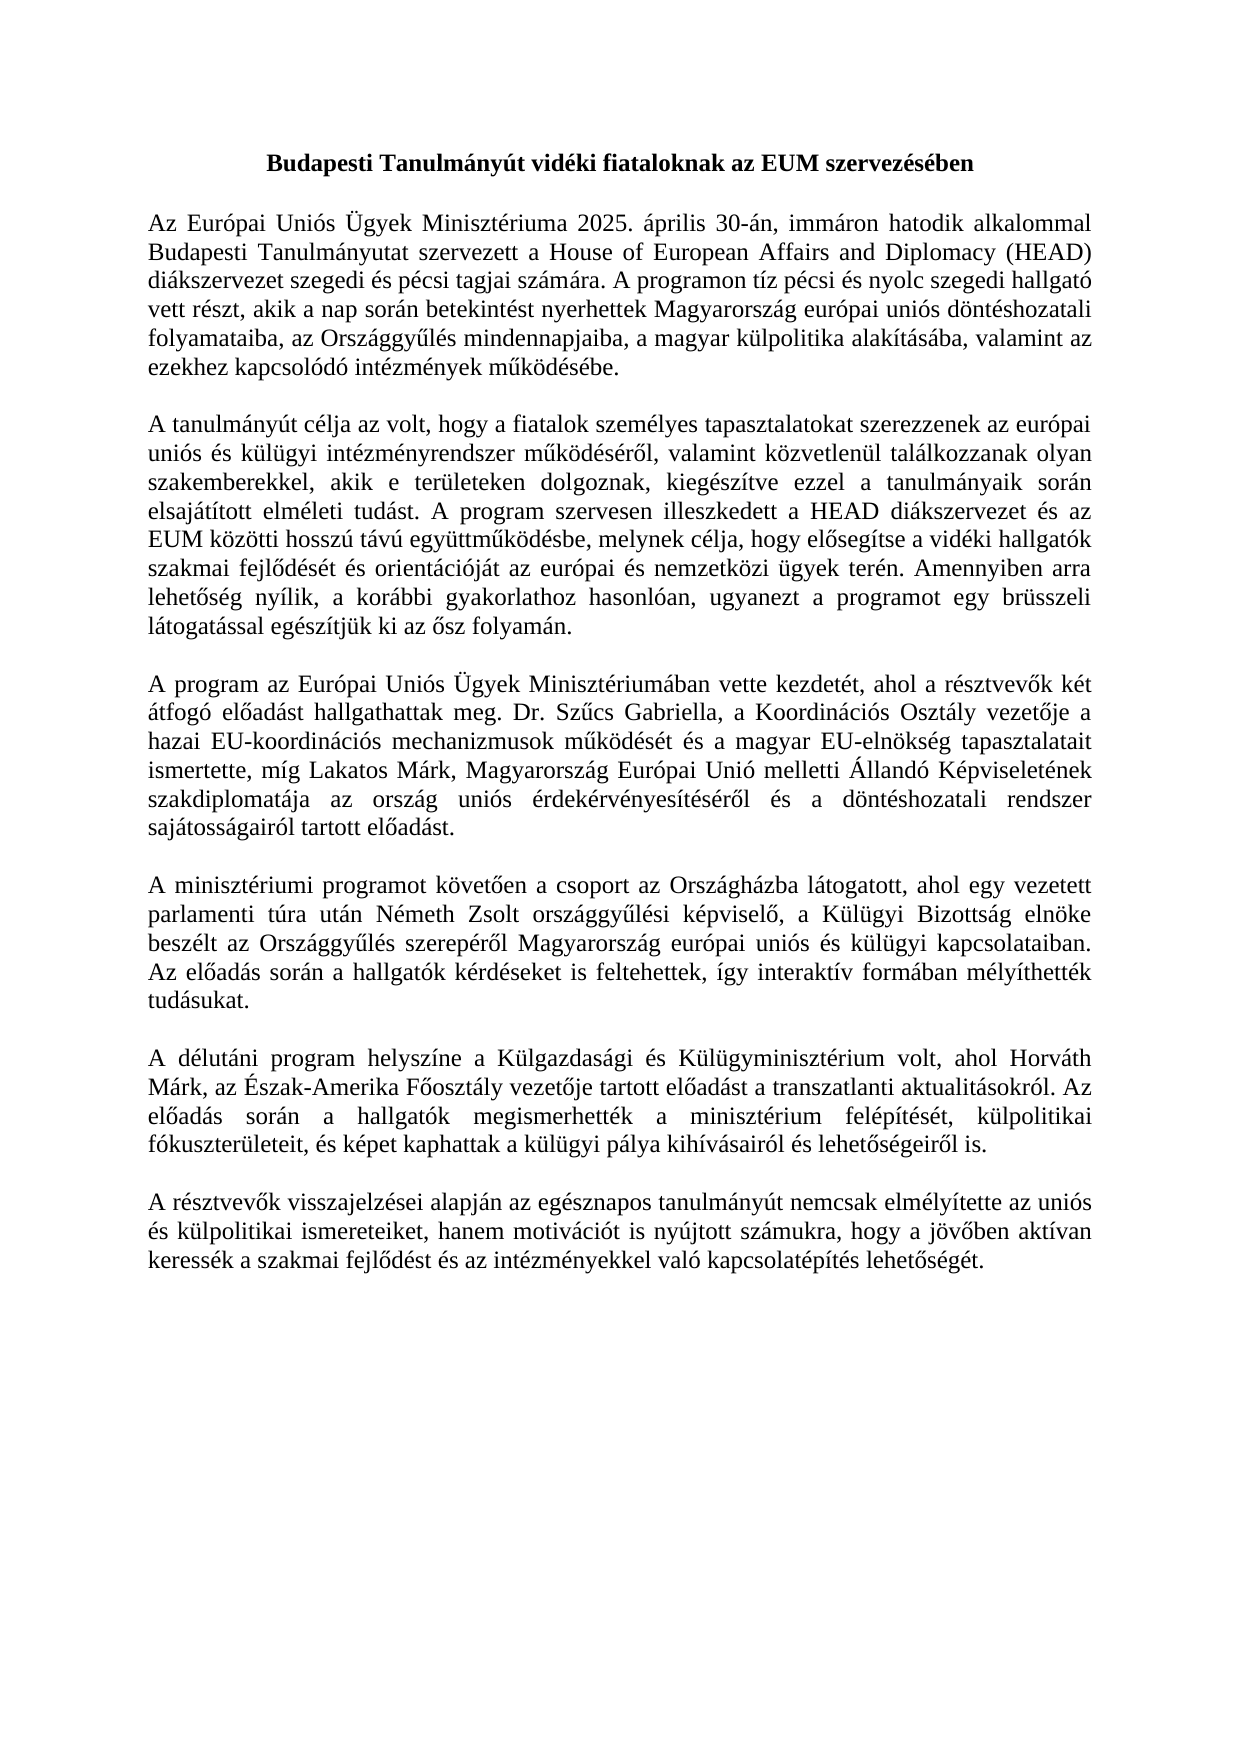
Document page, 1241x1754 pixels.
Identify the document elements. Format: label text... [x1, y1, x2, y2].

text Az Európai Uniós Ügyek Minisztériuma 2025. április 30-án, immáron hatodik alkalommal Budapesti Tanulmányutat szervezett a House of European Affairs and Diplomacy (HEAD) diákszervezet szegedi és pécsi tagjai számára. A programon tíz pécsi és nyolc szegedi hallgató vett részt, akik a nap során betekintést nyerhettek Magyarország európai uniós döntéshozatali folyamataiba, az Országgyűlés mindennapjaiba, a magyar külpolitika alakításába, valamint az ezekhez kapcsolódó intézmények működésébe. [148, 208, 1093, 380]
text A minisztériumi programot követően a csoport az Országházba látogatott, ahol egy vezetett parlamenti túra után Németh Zsolt országgyűlési képviselő, a Külügyi Bizottság elnöke beszélt az Országgyűlés szerepéről Magyarország európai uniós és külügyi kapcsolataiban. Az előadás során a hallgatók kérdéseket is feltehettek, így interaktív formában mélyíthették tudásukat. [148, 870, 1093, 1014]
text Budapesti Tanulmányút vidéki fiataloknak az EUM szervezésében [148, 148, 1093, 176]
text A délutáni program helyszíne a Külgazdasági és Külügyminisztérium volt, ahol Horváth Márk, az Észak-Amerika Főosztály vezetője tartott előadást a transzatlanti aktualitásokról. Az előadás során a hallgatók megismerhették a minisztérium felépítését, külpolitikai fókuszterületeit, és képet kaphattak a külügyi pálya kihívásairól és lehetőségeiről is. [148, 1043, 1093, 1158]
text A résztvevők visszajelzései alapján az egésznapos tanulmányút nemcsak elmélyítette az uniós és külpolitikai ismereteiket, hanem motivációt is nyújtott számukra, hogy a jövőben aktívan keressék a szakmai fejlődést és az intézményekkel való kapcsolatépítés lehetőségét. [148, 1187, 1093, 1274]
text A program az Európai Uniós Ügyek Minisztériumában vette kezdetét, ahol a résztvevők két átfogó előadást hallgathattak meg. Dr. Szűcs Gabriella, a Koordinációs Osztály vezetője a hazai EU-koordinációs mechanizmusok működését és a magyar EU-elnökség tapasztalatait ismertette, míg Lakatos Márk, Magyarország Európai Unió melletti Állandó Képviseletének szakdiplomatája az ország uniós érdekérvényesítéséről és a döntéshozatali rendszer sajátosságairól tartott előadást. [148, 669, 1093, 841]
text A tanulmányút célja az volt, hogy a fiatalok személyes tapasztalatokat szerezzenek az európai uniós és külügyi intézményrendszer működéséről, valamint közvetlenül találkozzanak olyan szakemberekkel, akik e területeken dolgoznak, kiegészítve ezzel a tanulmányaik során elsajátított elméleti tudást. A program szervesen illeszkedett a HEAD diákszervezet és az EUM közötti hosszú távú együttműködésbe, melynek célja, hogy elősegítse a vidéki hallgatók szakmai fejlődését és orientációját az európai és nemzetközi ügyek terén. Amennyiben arra lehetőség nyílik, a korábbi gyakorlathoz hasonlóan, ugyanezt a programot egy brüsszeli látogatással egészítjük ki az ősz folyamán. [148, 409, 1093, 639]
